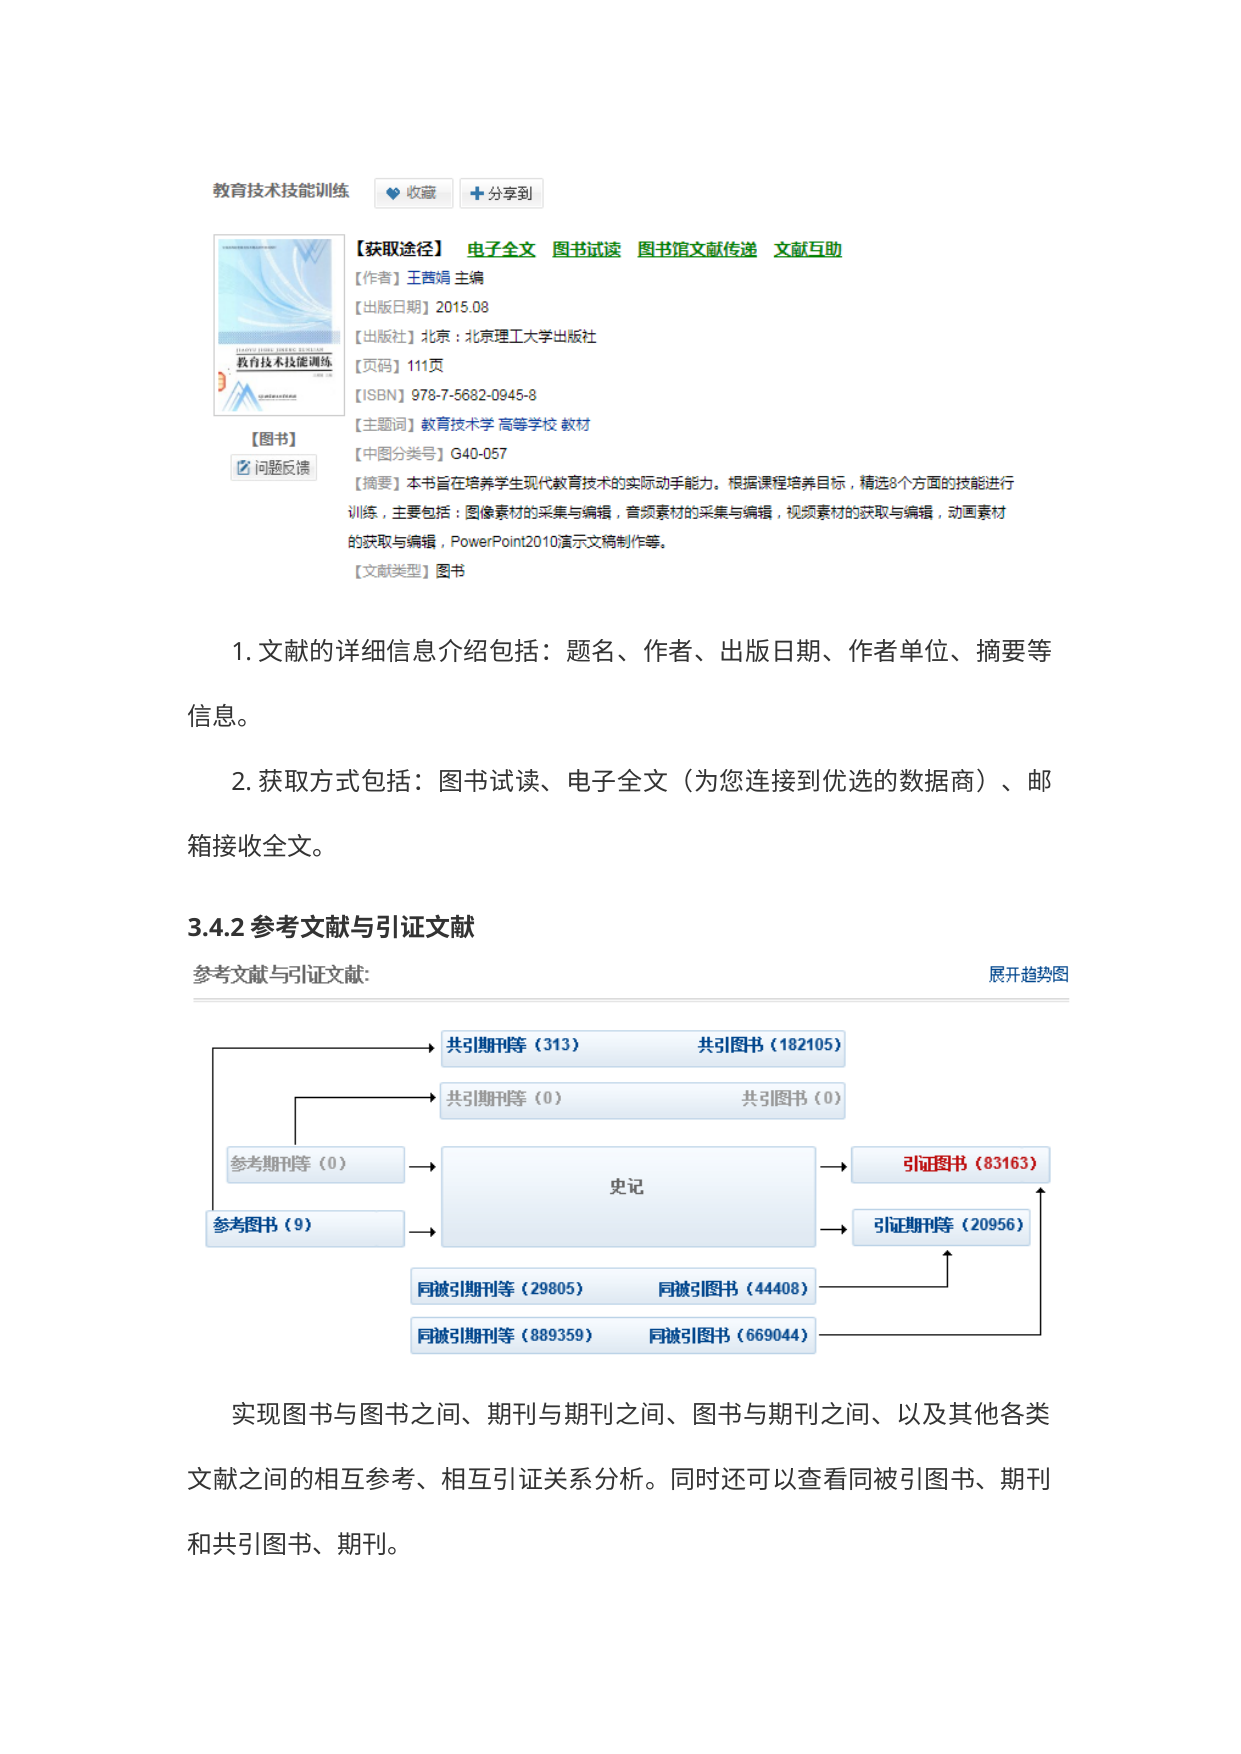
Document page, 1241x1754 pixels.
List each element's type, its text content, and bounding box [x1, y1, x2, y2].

text 2. 获取方式包括：图书试读、电子全文（为您连接到优选的数据商）、邮箱接收全文。 [187, 747, 1053, 877]
text 实现图书与图书之间、期刊与期刊之间、图书与期刊之间、以及其他各类文献之间的相互参考、相互引证关系分析。同时还可以查看同被引图书、期刊和共引图书、期刊。 [187, 1380, 1053, 1575]
picture [187, 957, 1088, 1377]
picture [188, 162, 1053, 591]
subtitle 3.4.2参考文献与引证文献 [187, 893, 1053, 957]
text 1. 文献的详细信息介绍包括：题名、作者、出版日期、作者单位、摘要等信息。 [187, 617, 1053, 747]
